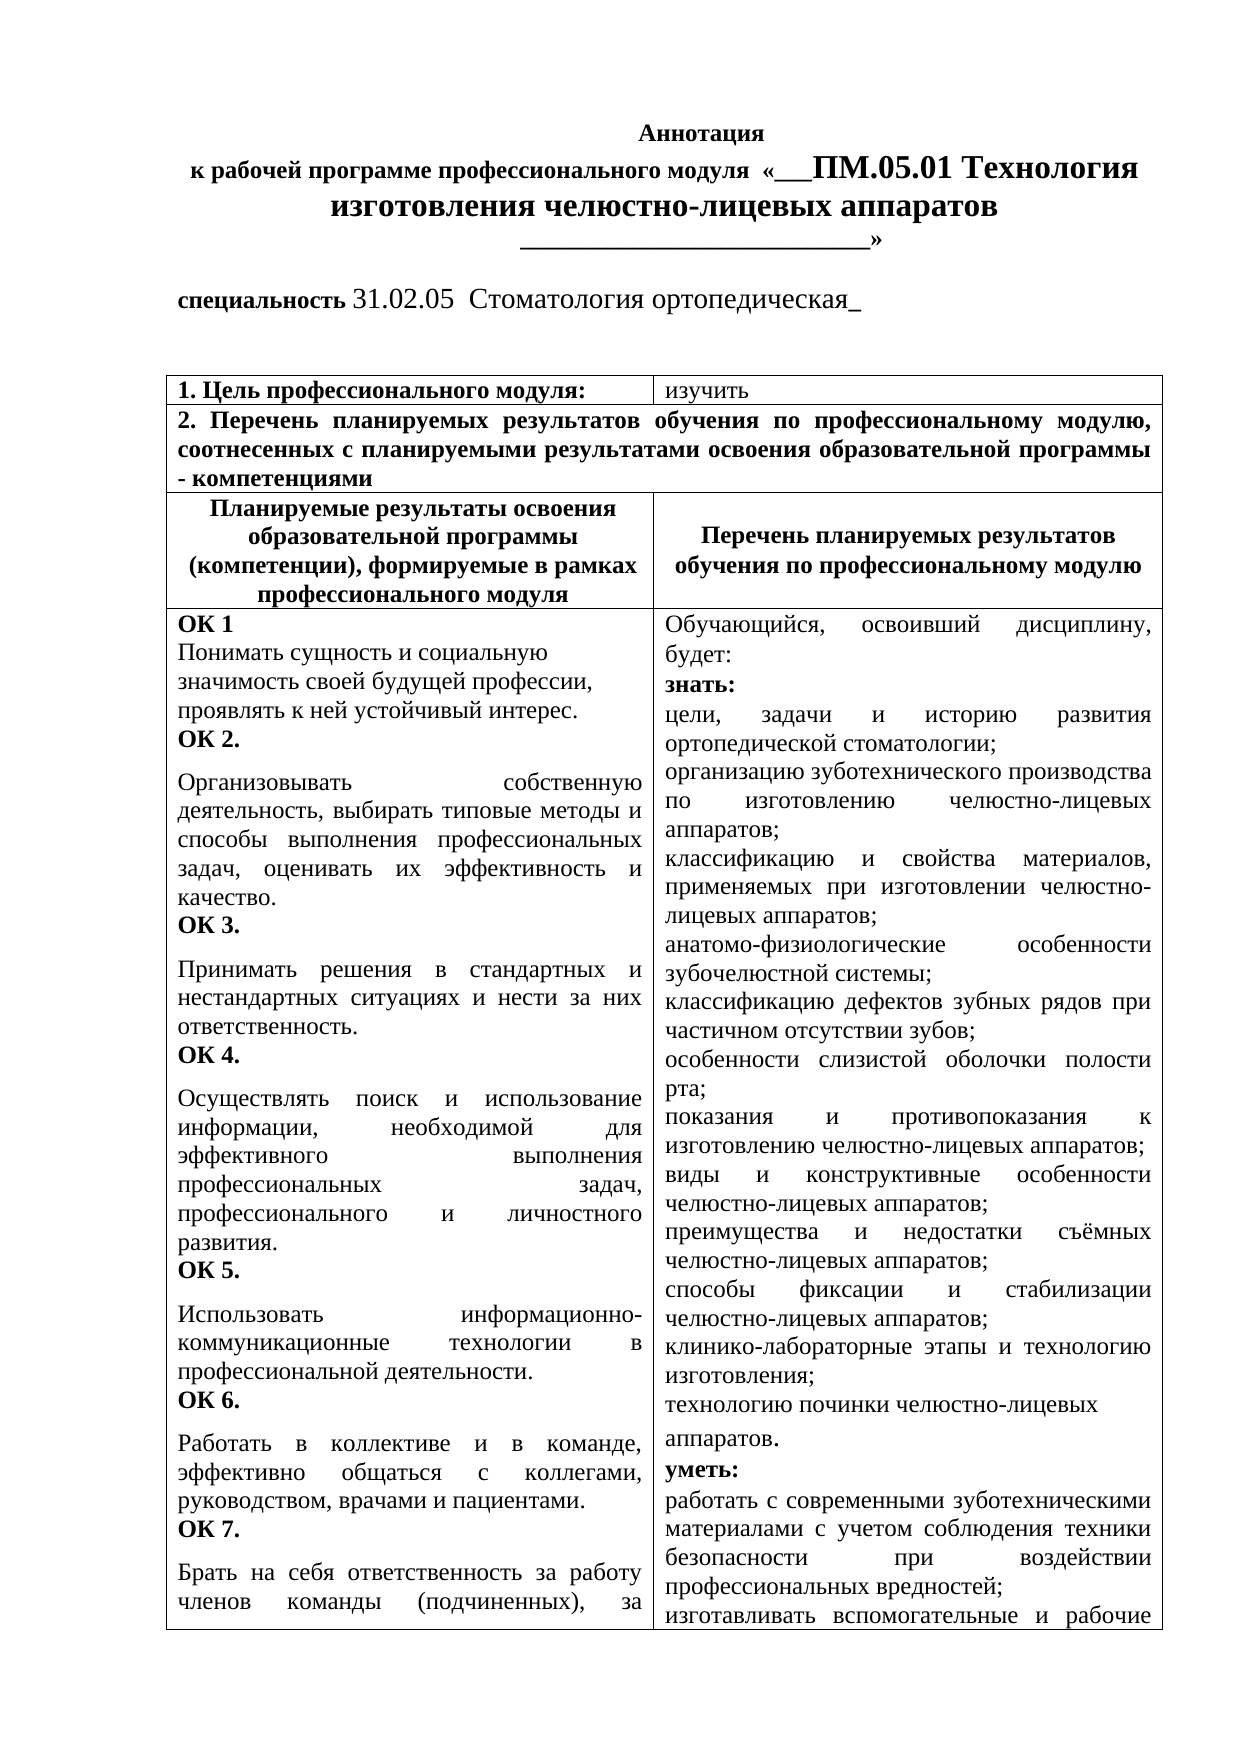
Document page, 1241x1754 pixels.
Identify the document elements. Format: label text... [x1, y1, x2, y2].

text ____________________________» [177, 223, 1152, 252]
table_cell 2. Перечень планируемых результатов обучения по профессиональному модулю, соотнесенных с планируемыми результатами освоения образовательной программы - компетенциями [167, 405, 1162, 492]
text Аннотация [177, 118, 1152, 147]
table_cell Перечень планируемых результатов обучения по профессиональному модулю [654, 493, 1162, 608]
table_cell Планируемые результаты освоения образовательной программы (компетенции), формируемые в рамках профессионального модуля [167, 493, 653, 608]
table_header изучить [654, 376, 1162, 404]
text специальность 31.02.05 Стоматология ортопедическая_ [177, 281, 1152, 314]
text к рабочей программе профессионального модуля «___ПМ.05.01 Технология изготовления челюстно-лицевых аппаратов [177, 147, 1152, 223]
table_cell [167, 609, 653, 1628]
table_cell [654, 609, 1162, 1628]
table_header 1. Цель профессионального модуля: [167, 376, 653, 404]
